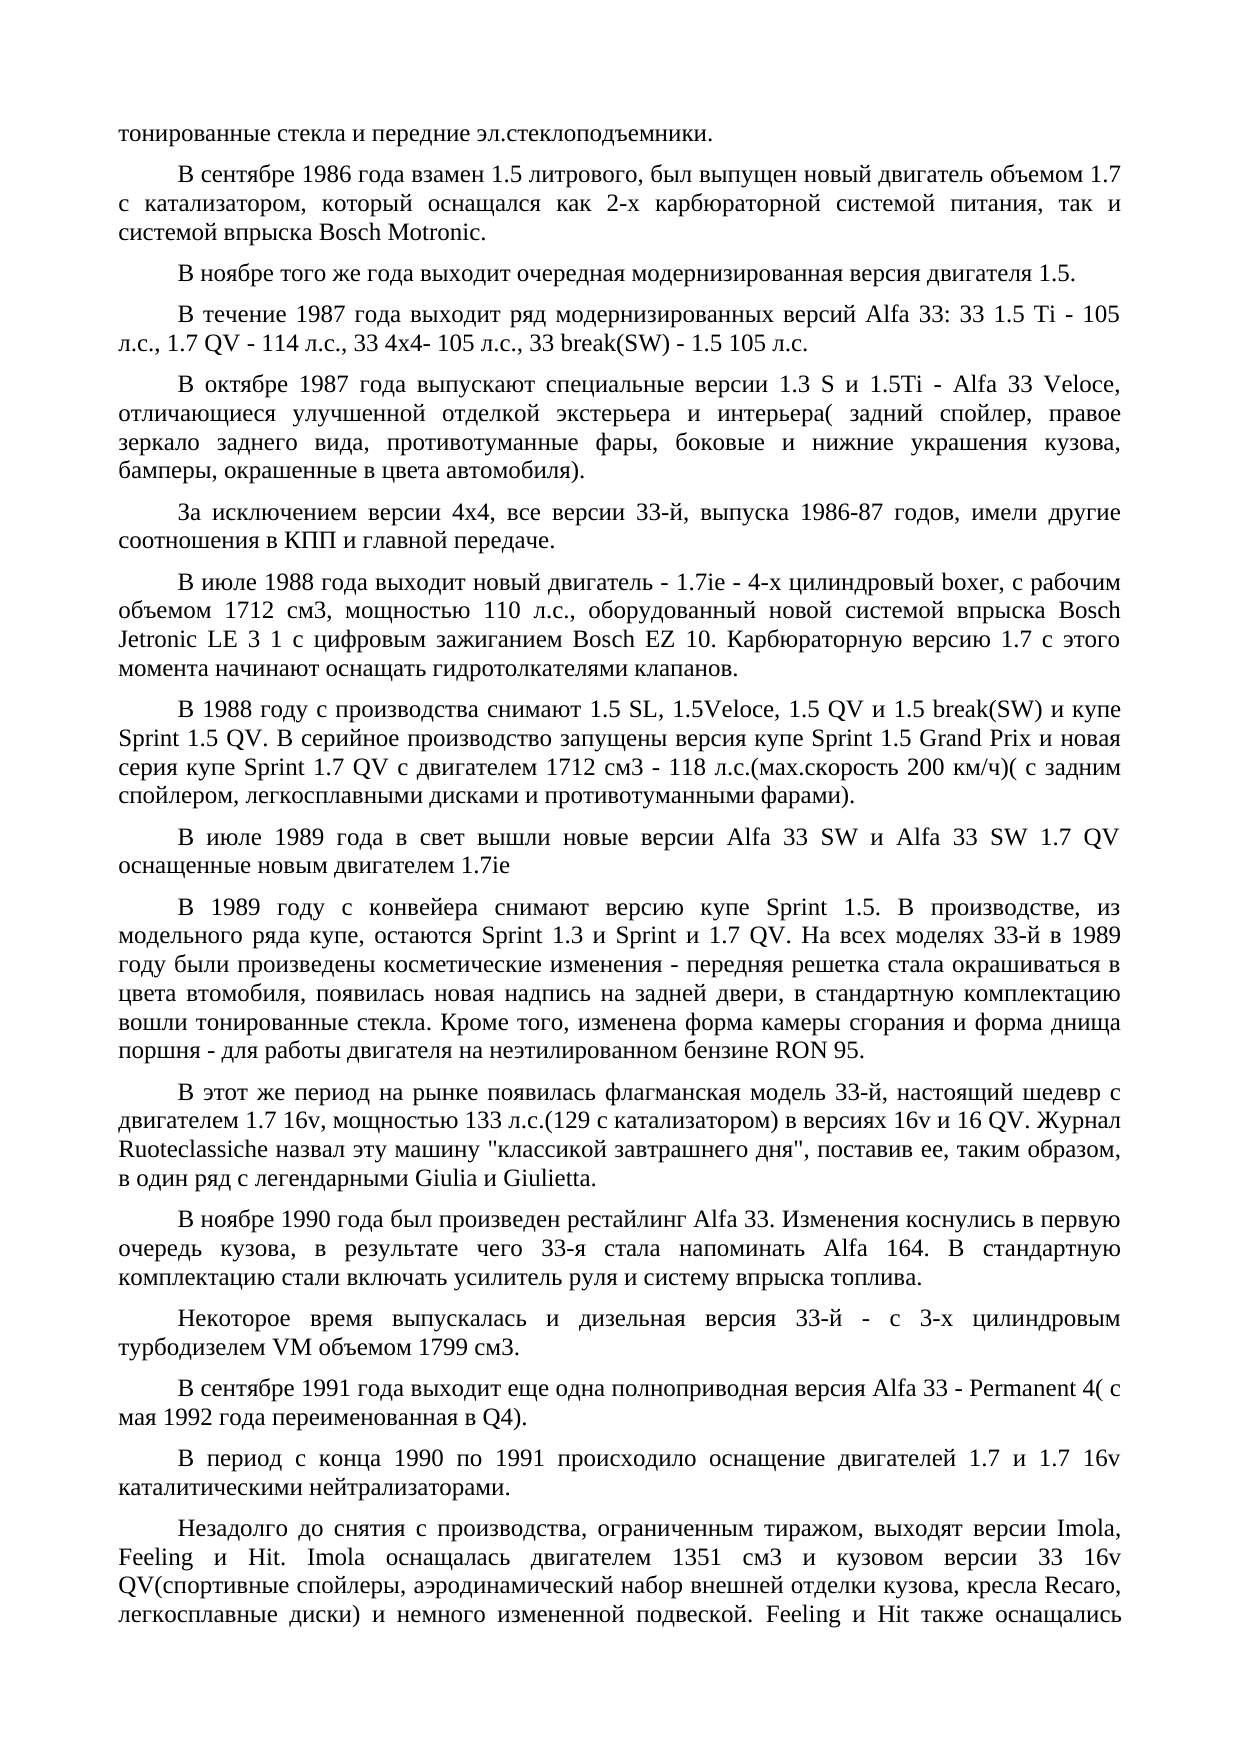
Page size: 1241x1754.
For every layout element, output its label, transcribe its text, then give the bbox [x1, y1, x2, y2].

text В 1989 году с конвейера снимают версию купе Sprint 1.5. В производстве, из модельного ряда купе, остаются Sprint 1.3 и Sprint и 1.7 QV. На всех моделях 33-й в 1989 году были произведены косметические изменения - передняя решетка стала окрашиваться в цвета втомобиля, появилась новая надпись на задней двери, в стандартную комплектацию вошли тонированные стекла. Кроме того, изменена форма камеры сгорания и форма днища поршня - для работы двигателя на неэтилированном бензине RON 95. [118, 892, 1122, 1064]
text В июле 1989 года в свет вышли новые версии Alfa 33 SW и Alfa 33 SW 1.7 QV оснащенные новым двигателем 1.7ie [118, 822, 1122, 879]
text В сентябре 1991 года выходит еще одна полноприводная версия Alfa 33 - Permanent 4( с мая 1992 года переименованная в Q4). [118, 1373, 1122, 1431]
text В этот же период на рынке появилась флагманская модель 33-й, настоящий шедевр с двигателем 1.7 16v, мощностью 133 л.с.(129 с катализатором) в версиях 16v и 16 QV. Журнал Ruoteclassiche назвал эту машину "классикой завтрашнего дня", поставив ее, таким образом, в один ряд с легендарными Giulia и Giulietta. [118, 1077, 1122, 1192]
text В 1988 году с производства снимают 1.5 SL, 1.5Veloce, 1.5 QV и 1.5 break(SW) и купе Sprint 1.5 QV. В серийное производство запущены версия купе Sprint 1.5 Grand Prix и новая серия купе Sprint 1.7 QV с двигателем 1712 см3 - 118 л.с.(мах.скорость 200 км/ч)( с задним спойлером, легкосплавными дисками и противотуманными фарами). [118, 694, 1122, 809]
text В октябре 1987 года выпускают специальные версии 1.3 S и 1.5Ti - Alfa 33 Veloce, отличающиеся улучшенной отделкой экстерьера и интерьера( задний спойлер, правое зеркало заднего вида, противотуманные фары, боковые и нижние украшения кузова, бамперы, окрашенные в цвета автомобиля). [118, 369, 1122, 484]
text Некоторое время выпускалась и дизельная версия 33-й - с 3-х цилиндровым турбодизелем VM объемом 1799 см3. [118, 1303, 1122, 1361]
text В ноябре того же года выходит очередная модернизированная версия двигателя 1.5. [118, 258, 1122, 287]
text В июле 1988 года выходит новый двигатель - 1.7ie - 4-х цилиндровый boxer, с рабочим объемом 1712 см3, мощностью 110 л.с., оборудованный новой системой впрыска Bosch Jetronic LE 3 1 с цифровым зажиганием Bosch EZ 10. Карбюраторную версию 1.7 с этого момента начинают оснащать гидротолкателями клапанов. [118, 567, 1122, 682]
text В сентябре 1986 года взамен 1.5 литрового, был выпущен новый двигатель объемом 1.7 с катализатором, который оснащался как 2-х карбюраторной системой питания, так и системой впрыска Bosch Motronic. [118, 159, 1122, 246]
text В течение 1987 года выходит ряд модернизированных версий Alfa 33: 33 1.5 Ti - 105 л.с., 1.7 QV - 114 л.с., 33 4x4- 105 л.с., 33 break(SW) - 1.5 105 л.с. [118, 299, 1122, 357]
text В ноябре 1990 года был произведен рестайлинг Alfa 33. Изменения коснулись в первую очередь кузова, в результате чего 33-я стала напоминать Alfa 164. В стандартную комплектацию стали включать усилитель руля и систему впрыска топлива. [118, 1204, 1122, 1291]
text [118, 1513, 1122, 1628]
text В период с конца 1990 по 1991 происходило оснащение двигателей 1.7 и 1.7 16v каталитическими нейтрализаторами. [118, 1443, 1122, 1501]
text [118, 118, 1122, 147]
text За исключением версии 4х4, все версии 33-й, выпуска 1986-87 годов, имели другие соотношения в КПП и главной передаче. [118, 497, 1122, 554]
